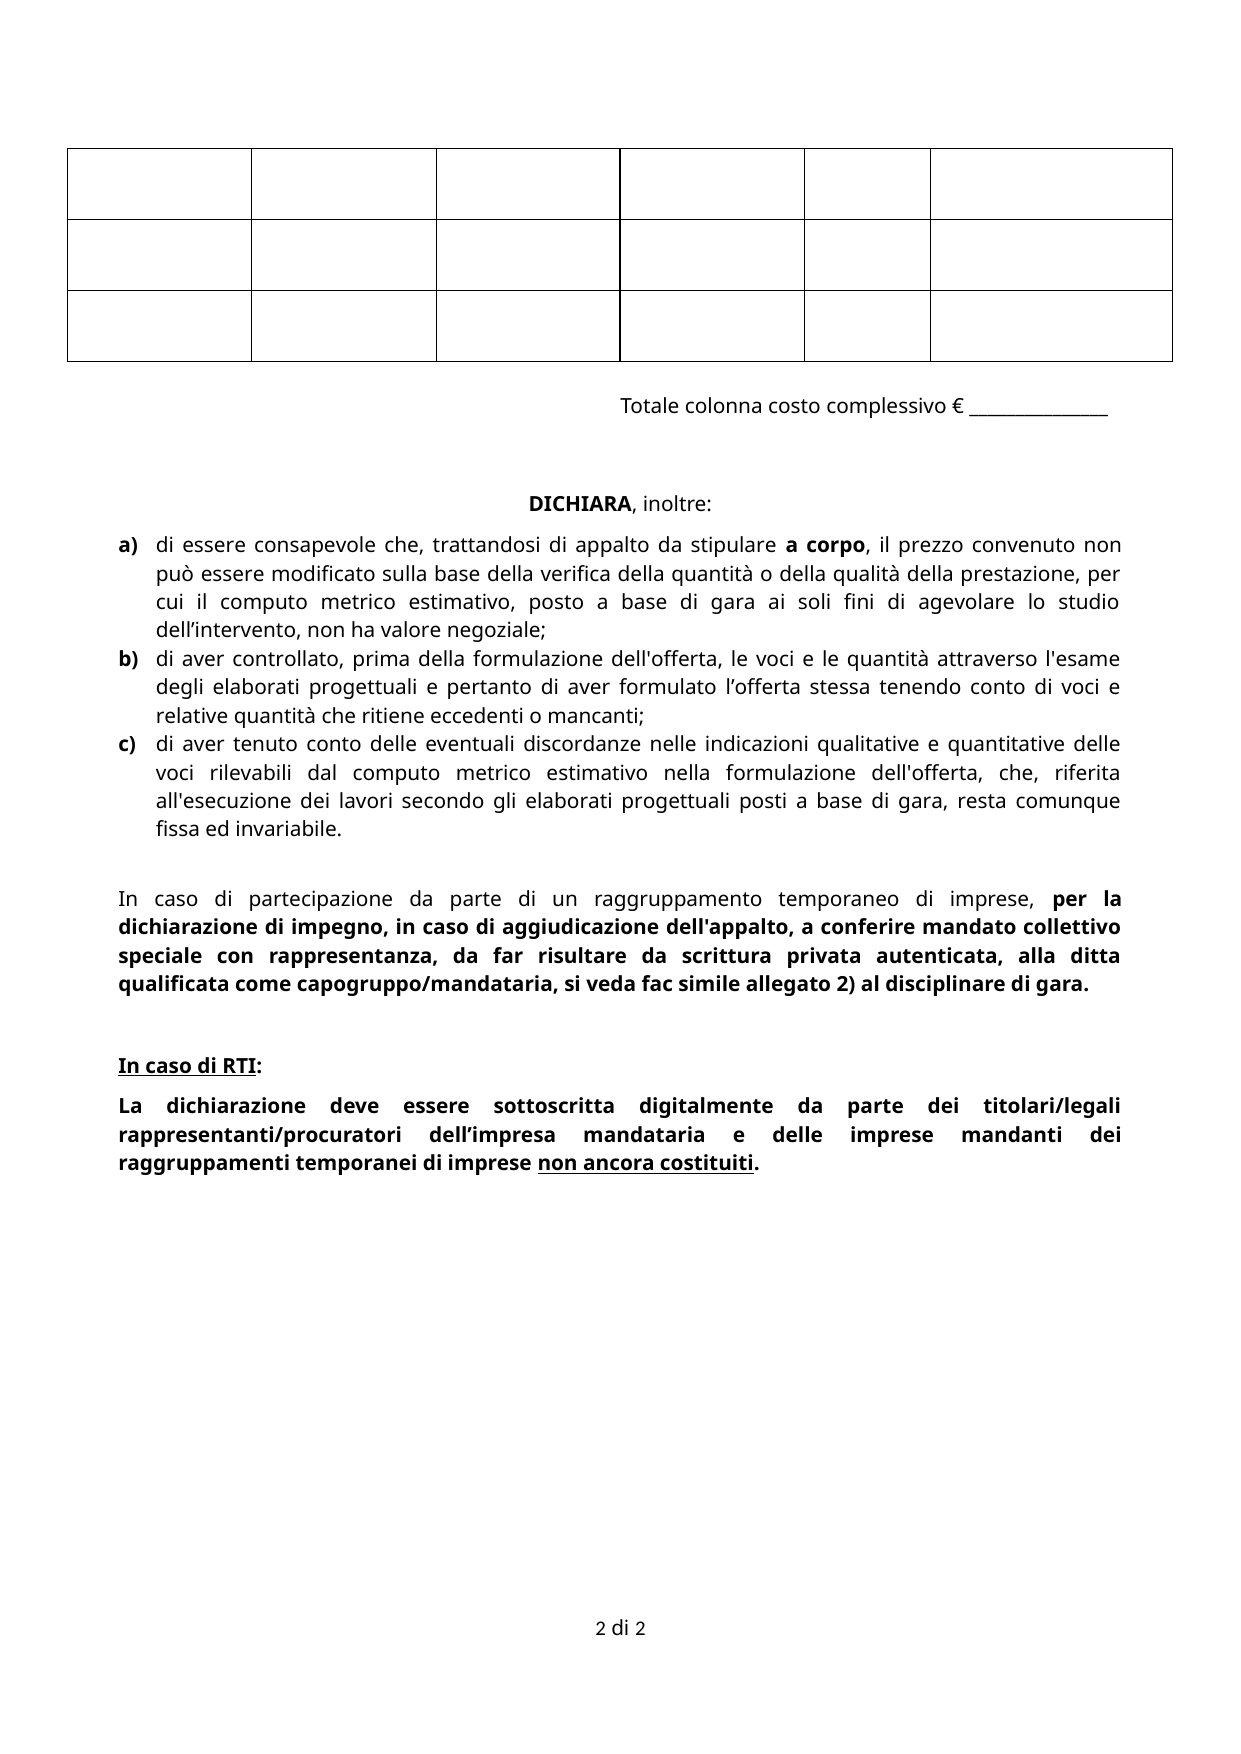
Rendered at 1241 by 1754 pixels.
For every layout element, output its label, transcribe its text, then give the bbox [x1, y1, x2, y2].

table_cell [621, 220, 804, 290]
table_cell [931, 291, 1172, 361]
table_cell [68, 291, 251, 361]
table_cell [437, 220, 619, 290]
table_cell [68, 220, 251, 290]
table_cell [931, 220, 1172, 290]
list di essere consapevole che, trattandosi di appalto da stipulare a corpo, il prezzo convenuto non può essere modificato sulla base della verifica della quantità o della qualità della prestazione, per cui il computo metrico estimativo, posto a base di gara ai soli fini di agevolare lo studio dell’intervento, non ha valore negoziale; [118, 530, 1122, 644]
text DICHIARA, inoltre: [118, 489, 1122, 518]
text La dichiarazione deve essere sottoscritta digitalmente da parte dei titolari/legali rappresentanti/procuratori dell’impresa mandataria e delle imprese mandanti dei raggruppamenti temporanei di imprese non ancora costituiti. [118, 1092, 1122, 1177]
table_cell [437, 149, 619, 219]
list di aver tenuto conto delle eventuali discordanze nelle indicazioni qualitative e quantitative delle voci rilevabili dal computo metrico estimativo nella formulazione dell'offerta, che, riferita all'esecuzione dei lavori secondo gli elaborati progettuali posti a base di gara, resta comunque fissa ed invariabile. [118, 729, 1122, 843]
text Totale colonna costo complessivo € _______________ [620, 391, 1122, 419]
table_cell [805, 220, 930, 290]
table_cell [931, 149, 1172, 219]
text In caso di RTI: [118, 1051, 1122, 1079]
list di aver controllato, prima della formulazione dell'offerta, le voci e le quantità attraverso l'esame degli elaborati progettuali e pertanto di aver formulato l’offerta stessa tenendo conto di voci e relative quantità che ritiene eccedenti o mancanti; [118, 644, 1122, 729]
table_cell [805, 149, 930, 219]
table_cell [252, 149, 436, 219]
table_cell [68, 149, 251, 219]
table_cell [437, 291, 619, 361]
table_cell [805, 291, 930, 361]
table_cell [621, 291, 804, 361]
text In caso di partecipazione da parte di un raggruppamento temporaneo di imprese, per la dichiarazione di impegno, in caso di aggiudicazione dell'appalto, a conferire mandato collettivo speciale con rappresentanza, da far risultare da scrittura privata autenticata, alla ditta qualificata come capogruppo/mandataria, si veda fac simile allegato 2) al disciplinare di gara. [118, 884, 1122, 998]
table_cell [252, 291, 436, 361]
table_cell [621, 149, 804, 219]
table_cell [252, 220, 436, 290]
